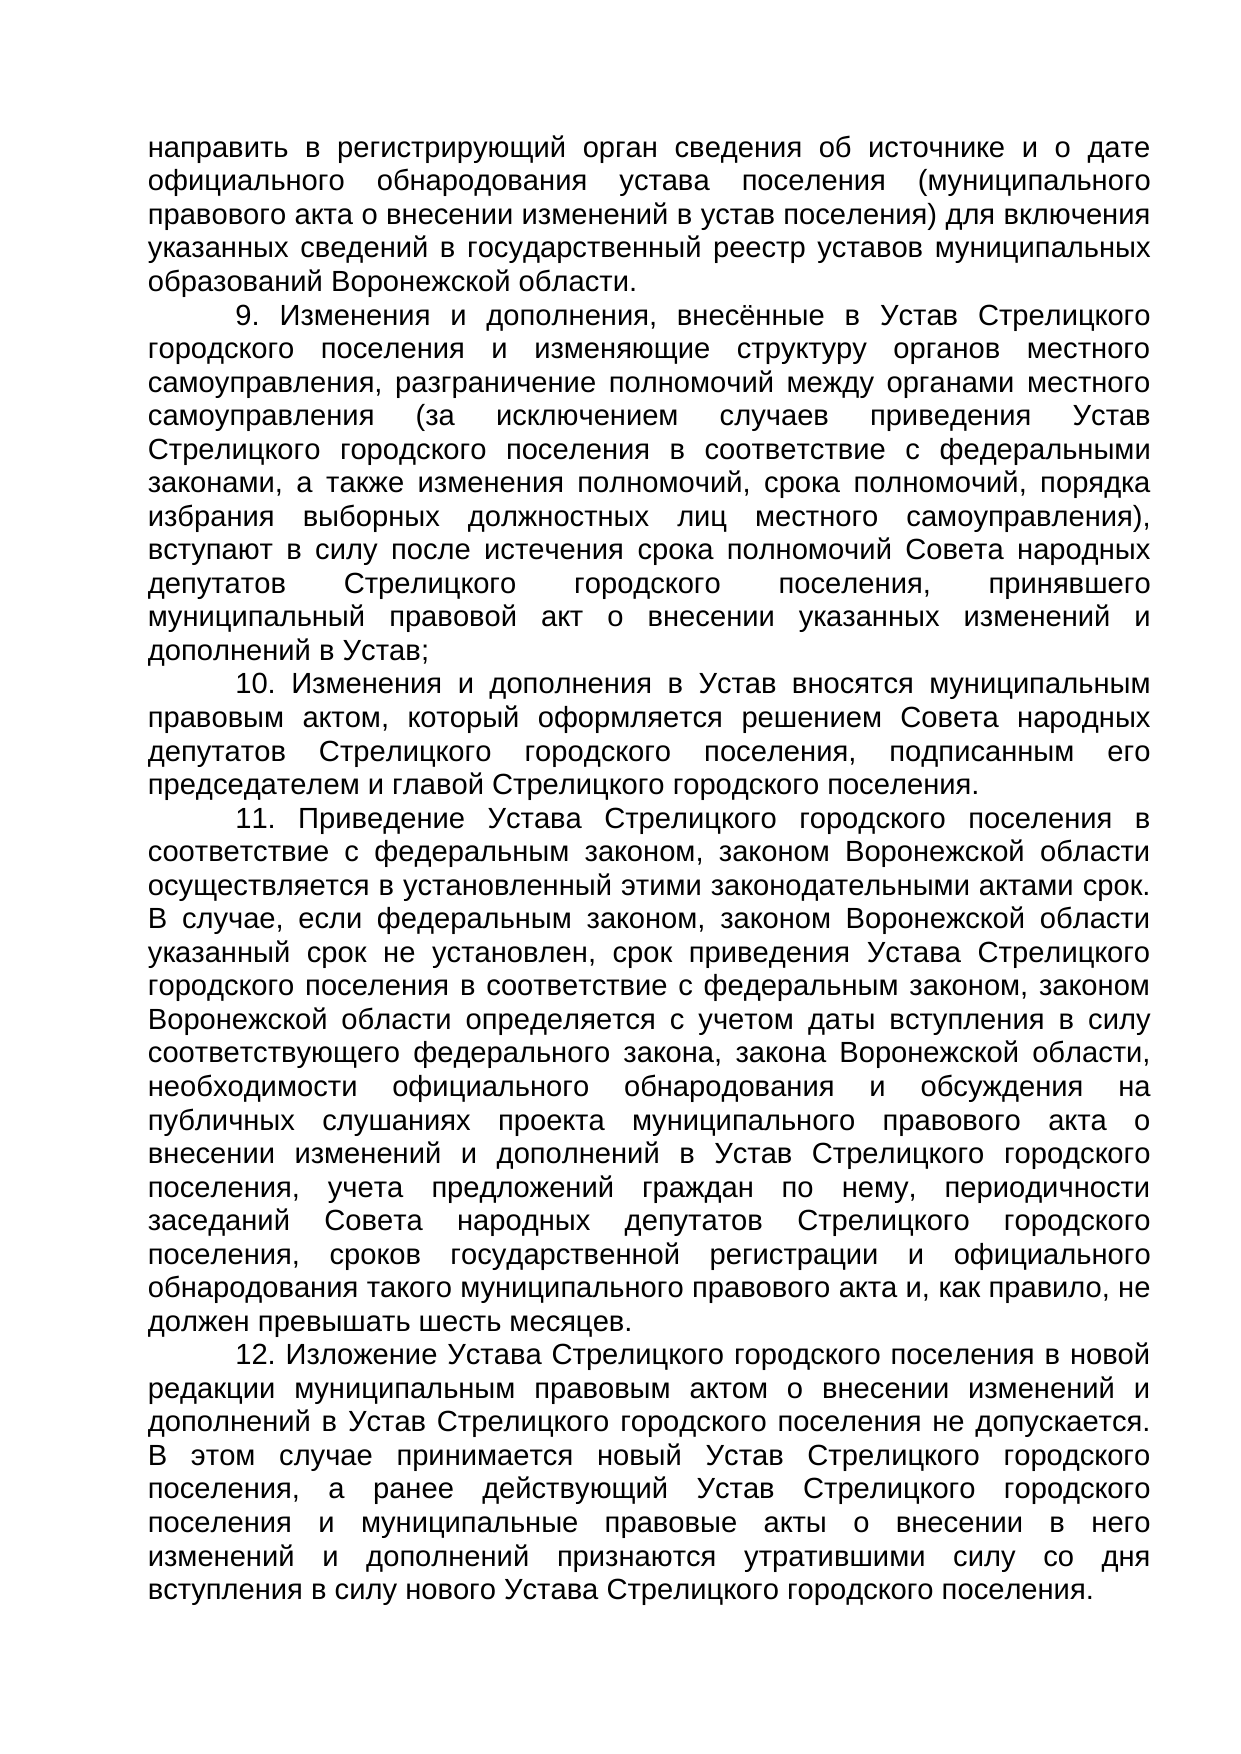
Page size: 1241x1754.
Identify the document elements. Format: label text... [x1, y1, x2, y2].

text 9. Изменения и дополнения, внесённые в Устав Стрелицкого городского поселения и изменяющие структуру органов местного самоуправления, разграничение полномочий между органами местного самоуправления (за исключением случаев приведения Устав Стрелицкого городского поселения в соответствие с федеральными законами, а также изменения полномочий, срока полномочий, порядка избрания выборных должностных лиц местного самоуправления), вступают в силу после истечения срока полномочий Совета народных депутатов Стрелицкого городского поселения, принявшего муниципальный правовой акт о внесении указанных изменений и дополнений в Устав; [148, 298, 1152, 667]
text 12. Изложение Устава Стрелицкого городского поселения в новой редакции муниципальным правовым актом о внесении изменений и дополнений в Устав Стрелицкого городского поселения не допускается. В этом случае принимается новый Устав Стрелицкого городского поселения, а ранее действующий Устав Стрелицкого городского поселения и муниципальные правовые акты о внесении в него изменений и дополнений признаются утратившими силу со дня вступления в силу нового Устава Стрелицкого городского поселения. [148, 1337, 1152, 1606]
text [148, 130, 1152, 298]
text 11. Приведение Устава Стрелицкого городского поселения в соответствие с федеральным законом, законом Воронежской области осуществляется в установленный этими законодательными актами срок. В случае, если федеральным законом, законом Воронежской области указанный срок не установлен, срок приведения Устава Стрелицкого городского поселения в соответствие с федеральным законом, законом Воронежской области определяется с учетом даты вступления в силу соответствующего федерального закона, закона Воронежской области, необходимости официального обнародования и обсуждения на публичных слушаниях проекта муниципального правового акта о внесении изменений и дополнений в Устав Стрелицкого городского поселения, учета предложений граждан по нему, периодичности заседаний Совета народных депутатов Стрелицкого городского поселения, сроков государственной регистрации и официального обнародования такого муниципального правового акта и, как правило, не должен превышать шесть месяцев. [148, 801, 1152, 1337]
text 10. Изменения и дополнения в Устав вносятся муниципальным правовым актом, который оформляется решением Совета народных депутатов Стрелицкого городского поселения, подписанным его председателем и главой Стрелицкого городского поселения. [148, 667, 1152, 801]
